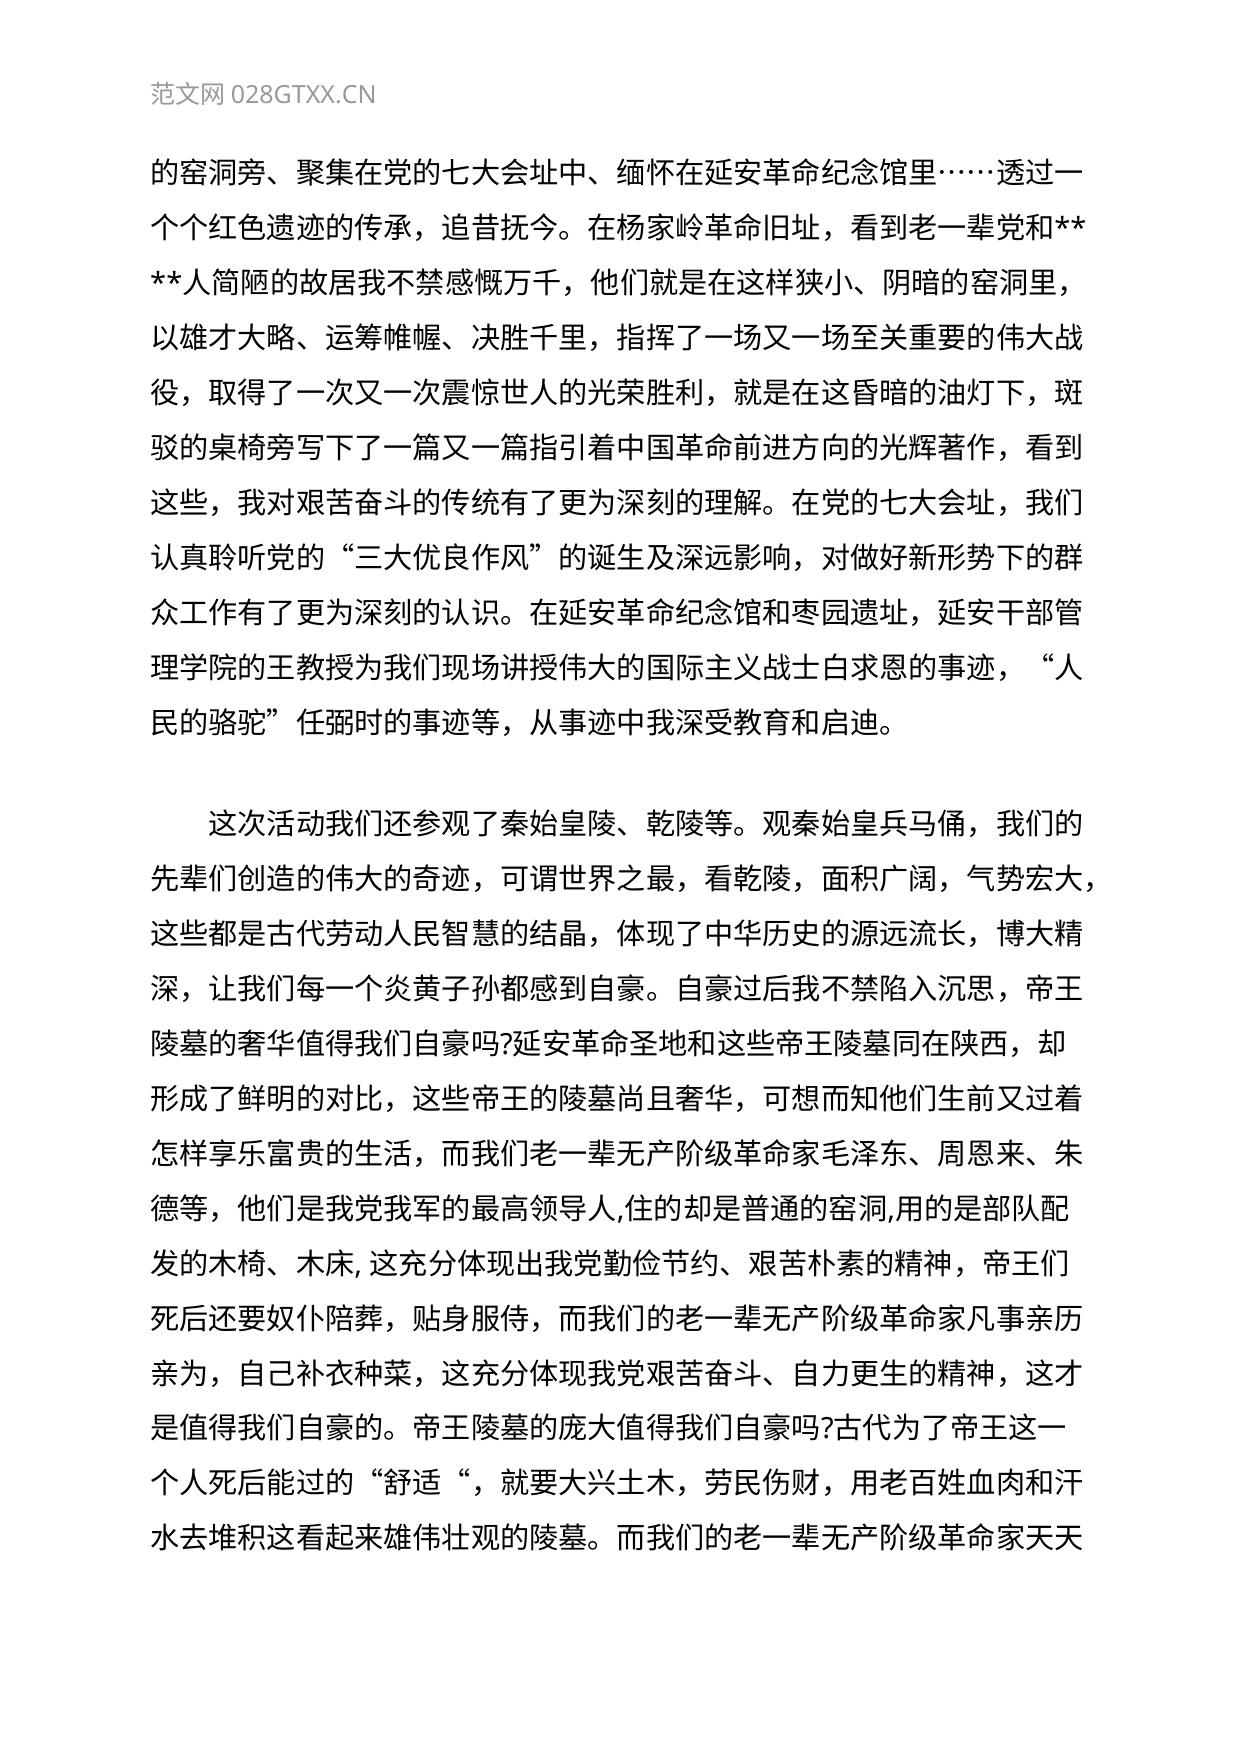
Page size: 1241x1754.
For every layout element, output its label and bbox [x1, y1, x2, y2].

text [150, 150, 1090, 741]
text [150, 801, 1090, 1557]
